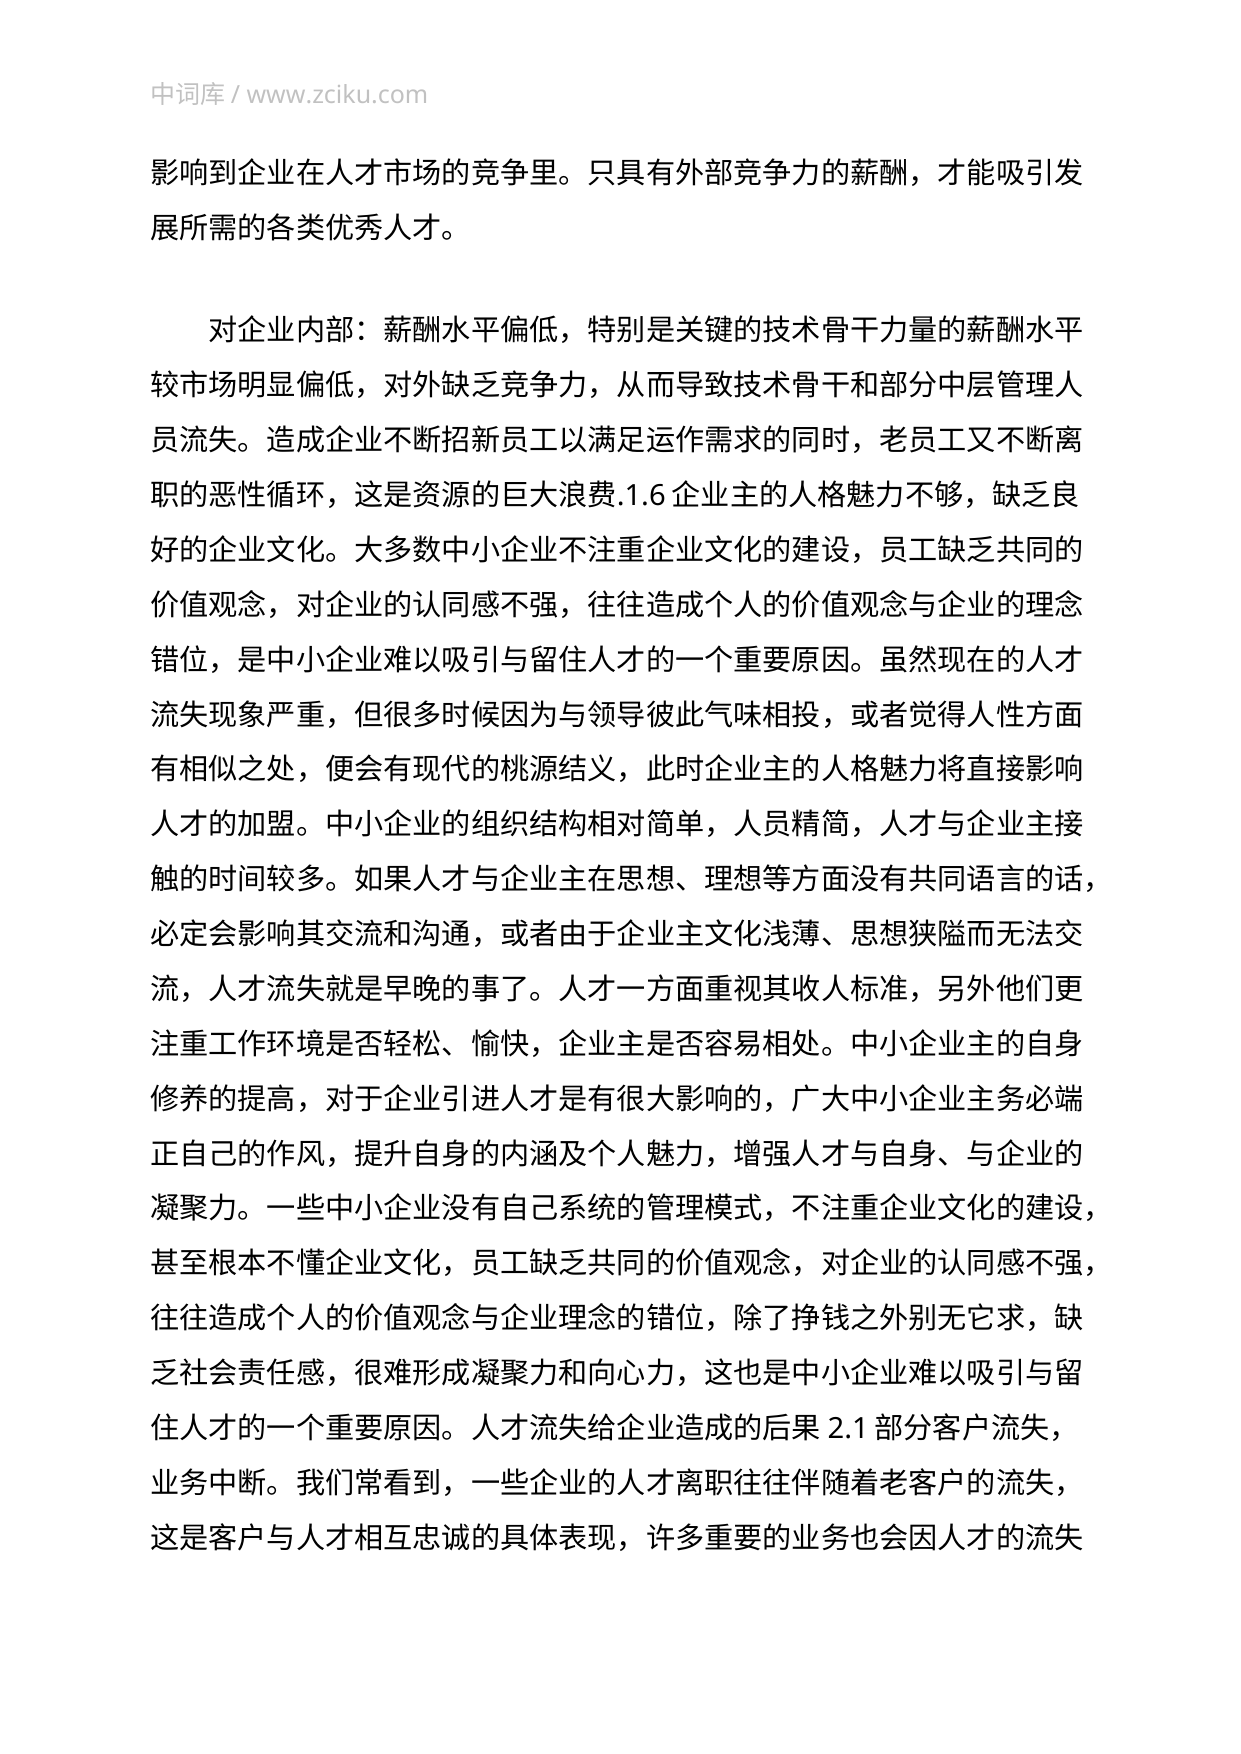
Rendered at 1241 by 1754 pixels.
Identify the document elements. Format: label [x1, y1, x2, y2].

text [150, 307, 1090, 1557]
text [150, 150, 1090, 247]
